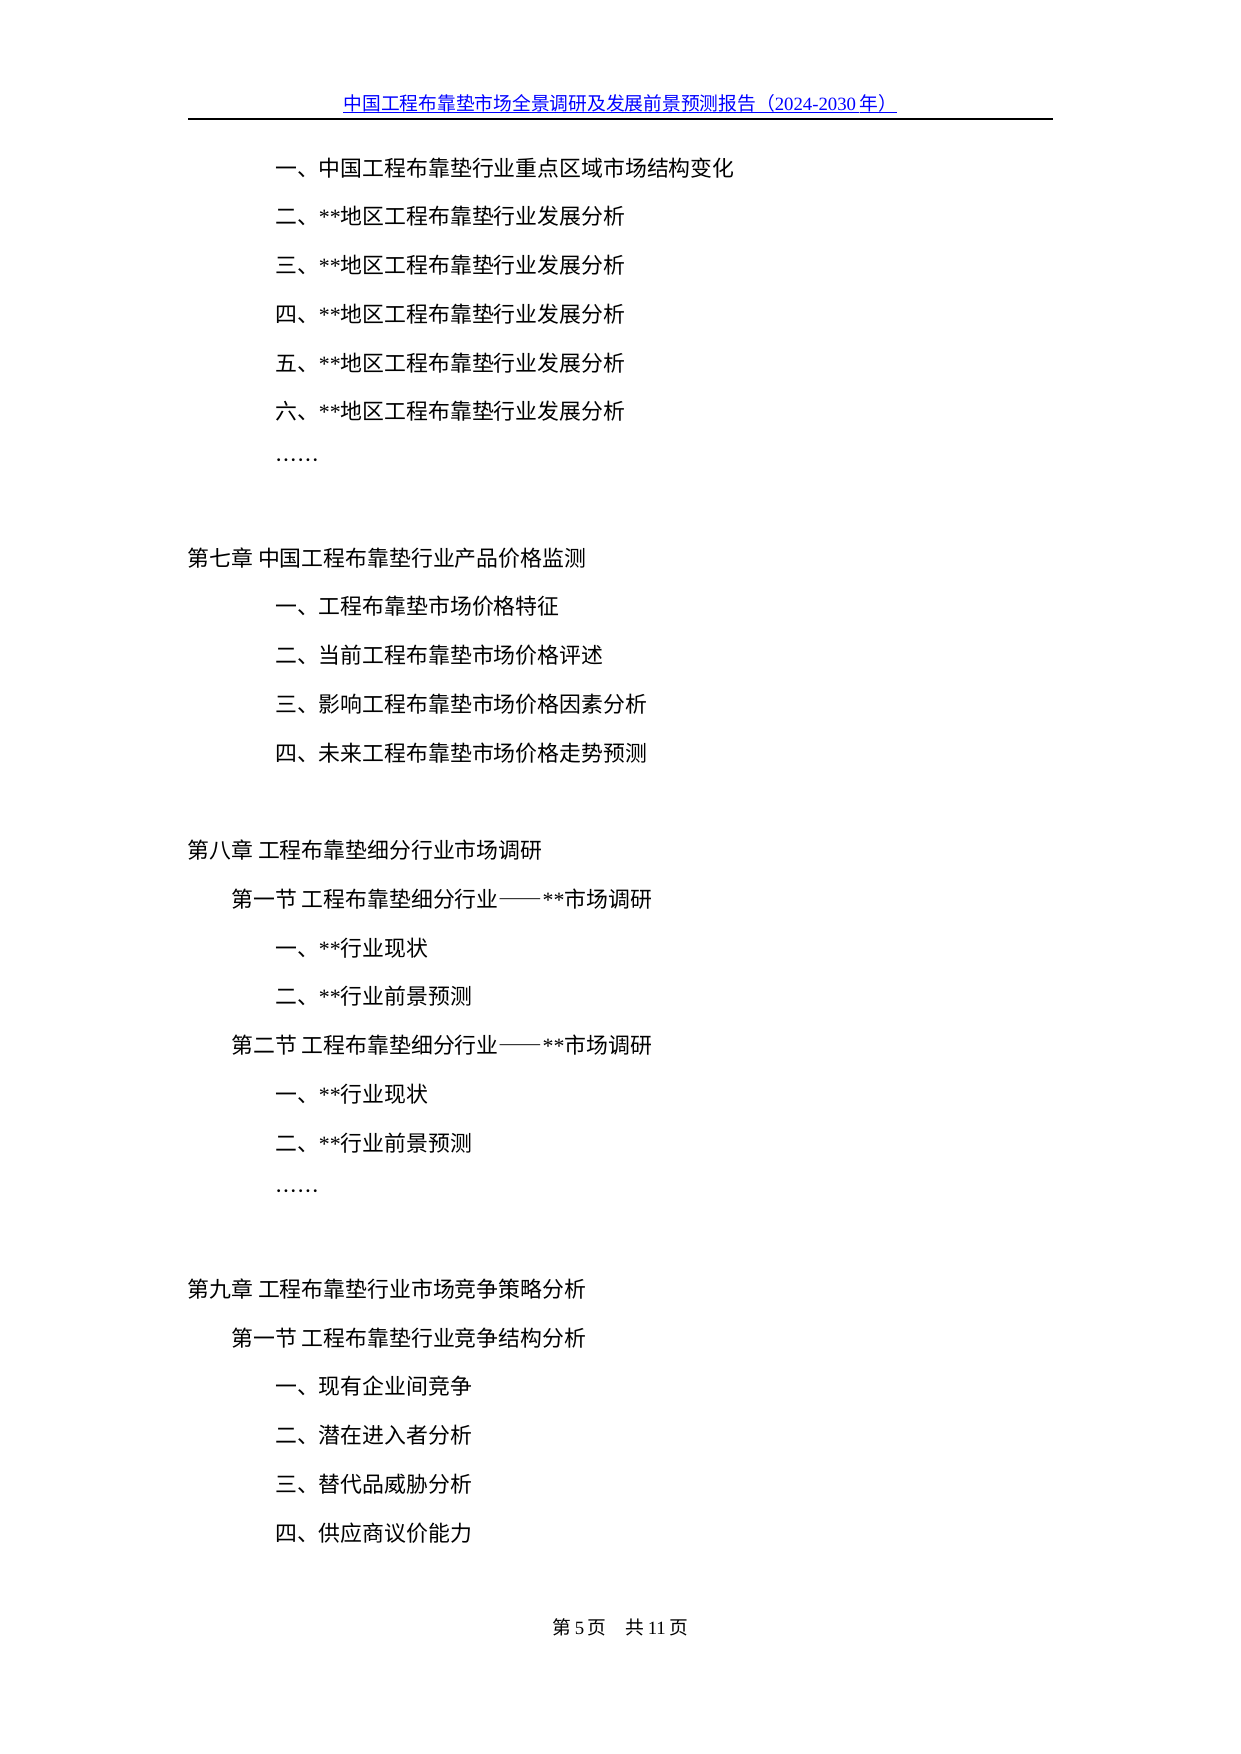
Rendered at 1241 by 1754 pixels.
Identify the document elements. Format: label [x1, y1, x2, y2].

text [187, 150, 1053, 1548]
